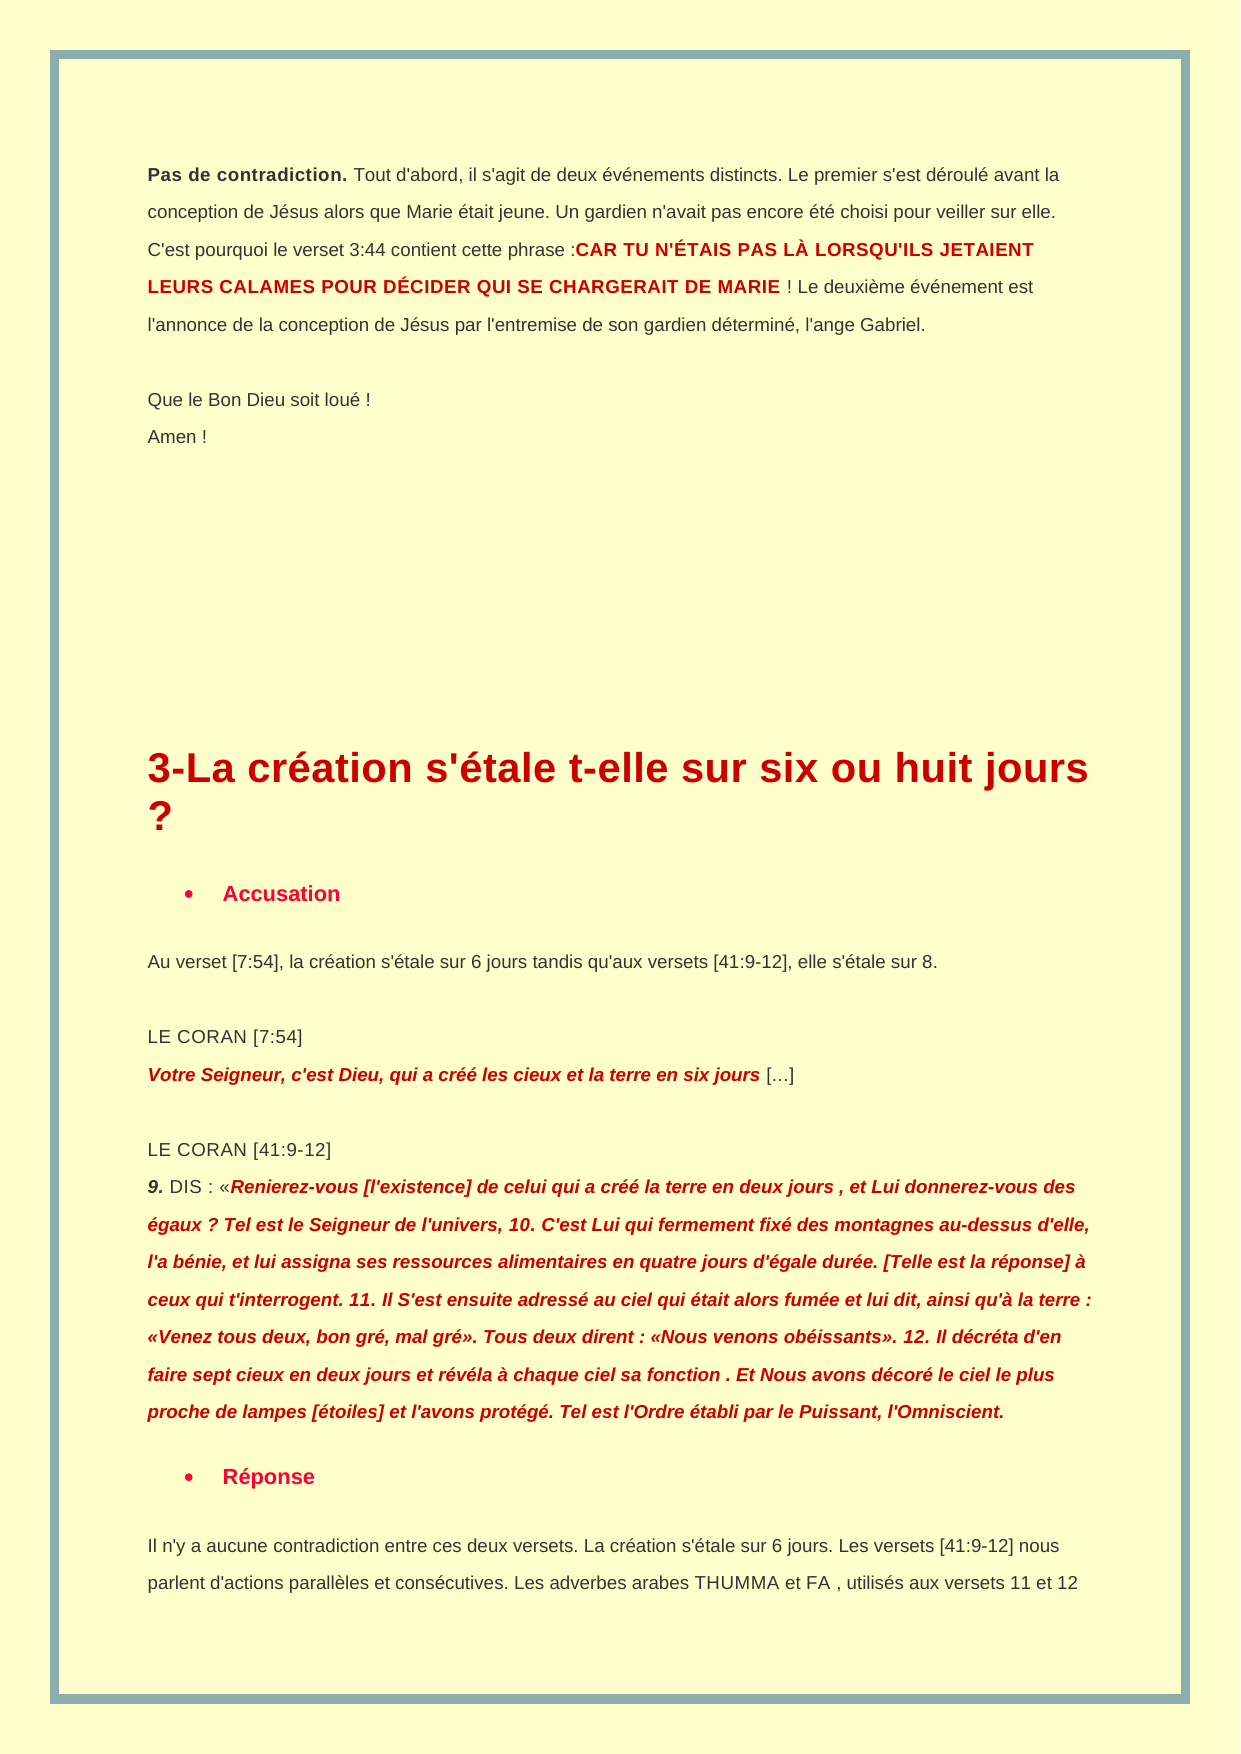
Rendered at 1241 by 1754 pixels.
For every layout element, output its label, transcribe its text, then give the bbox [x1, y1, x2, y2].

text Au verset [7:54], la création s'étale sur 6 jours tandis qu'aux versets [41:9-12], elle s'étale sur 8. Le Coran [7:54] Votre Seigneur, c'est Dieu, qui a créé les cieux et la terre en six jours [...] Le Coran [41:9-12] 9. Dis : «Renierez-vous [l'existence] de celui qui a créé la terre en deux jours , et Lui donnerez-vous des égaux ? Tel est le Seigneur de l'univers, 10. C'est Lui qui fermement fixé des montagnes au-dessus d'elle, l'a bénie, et lui assigna ses ressources alimentaires en quatre jours d'égale durée. [Telle est la réponse] à ceux qui t'interrogent. 11. Il S'est ensuite adressé au ciel qui était alors fumée et lui dit, ainsi qu'à la terre : «Venez tous deux, bon gré, mal gré». Tous deux dirent : «Nous venons obéissants». 12. Il décréta d'en faire sept cieux en deux jours et révéla à chaque ciel sa fonction . Et Nous avons décoré le ciel le plus proche de lampes [étoiles] et l'avons protégé. Tel est l'Ordre établi par le Puissant, l'Omniscient. [147, 935, 1093, 1423]
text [147, 1518, 1093, 1593]
text Pas de contradiction. Tout d'abord, il s'agit de deux événements distincts. Le premier s'est déroulé avant la conception de Jésus alors que Marie était jeune. Un gardien n'avait pas encore été choisi pour veiller sur elle. C'est pourquoi le verset 3:44 contient cette phrase :Car tu n'étais pas là lorsqu'ils jetaient leurs calames pour décider qui se chargerait de Marie ! Le deuxième événement est l'annonce de la conception de Jésus par l'entremise de son gardien déterminé, l'ange Gabriel. Que le Bon Dieu soit loué ! Amen ! [147, 148, 1093, 448]
text 3-La création s'étale t-elle sur six ou huit jours ? [147, 743, 1093, 839]
list Réponse [185, 1452, 1093, 1489]
list Accusation [185, 868, 1093, 906]
